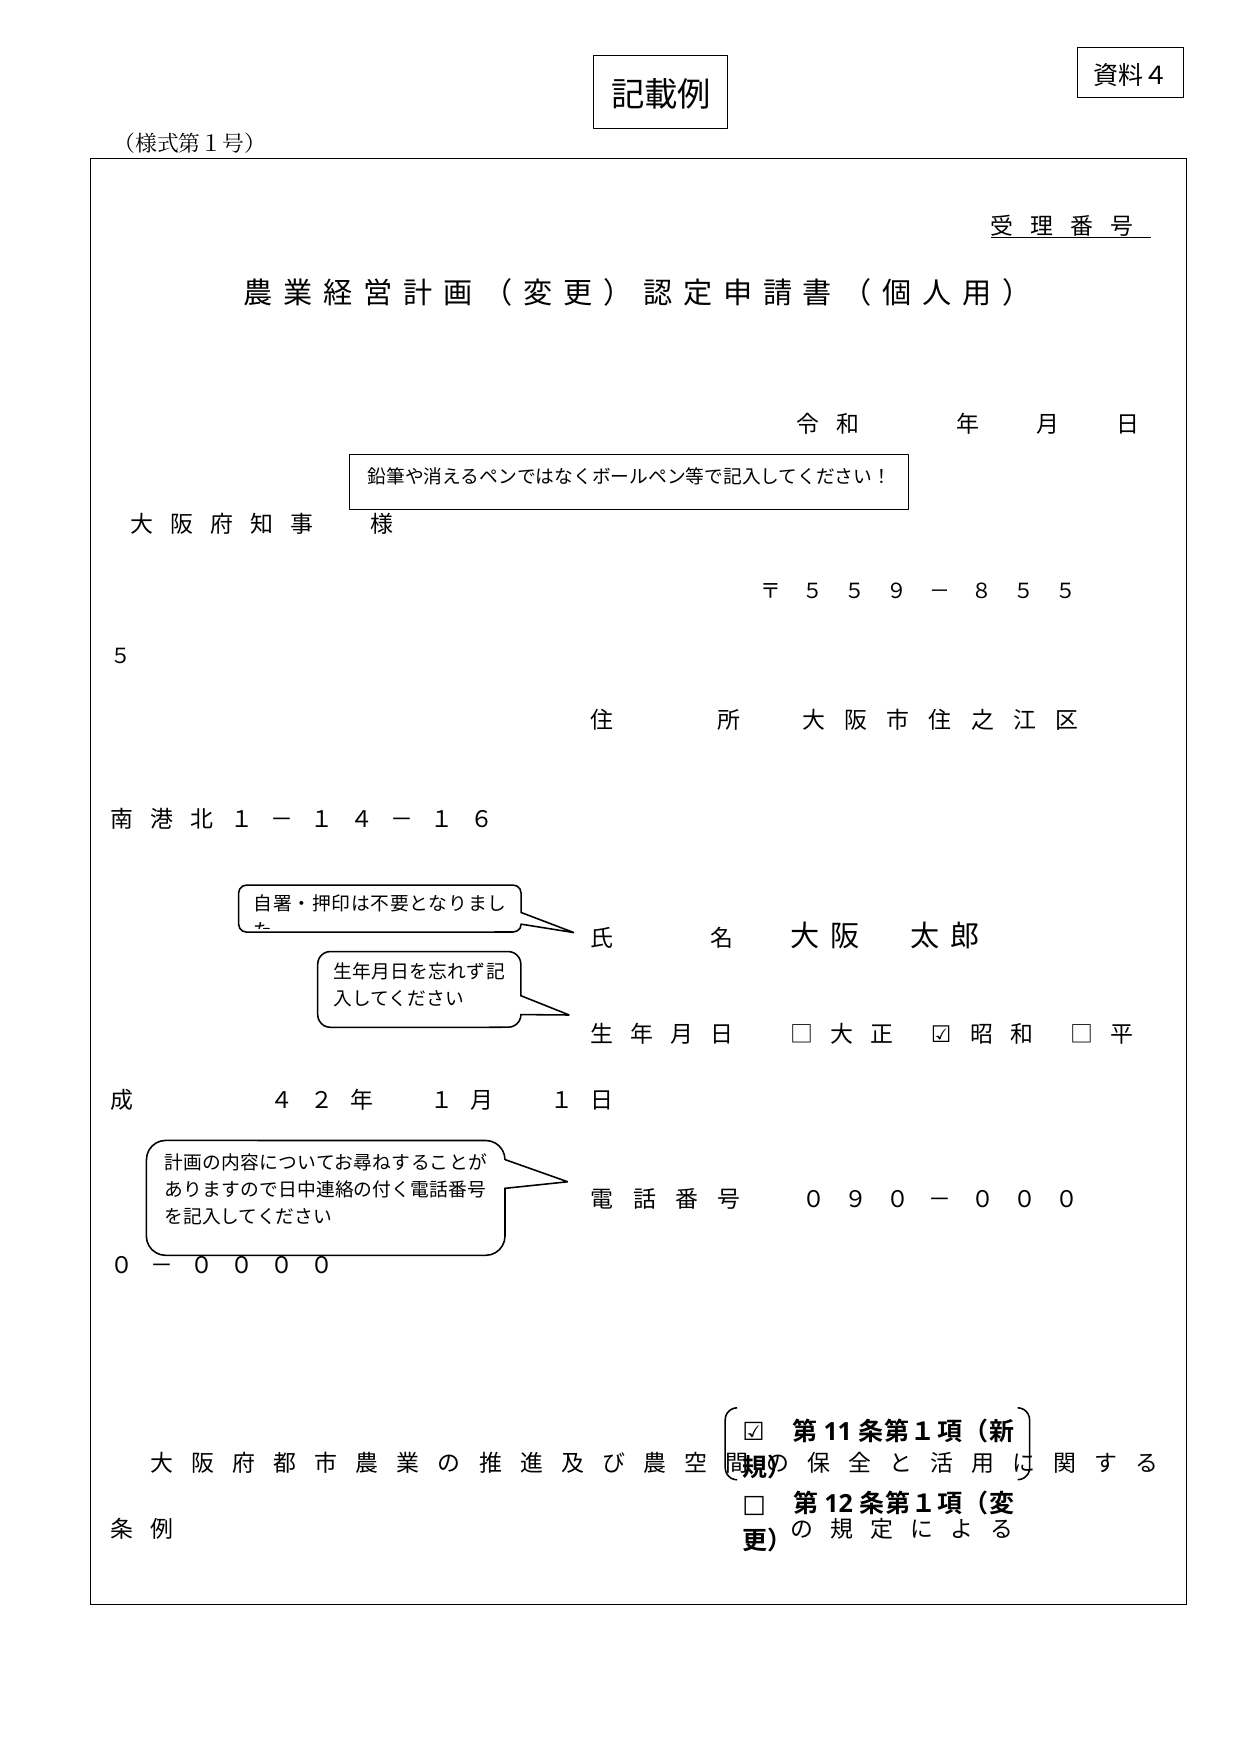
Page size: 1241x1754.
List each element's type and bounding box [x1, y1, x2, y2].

table_header [91, 159, 1186, 1604]
